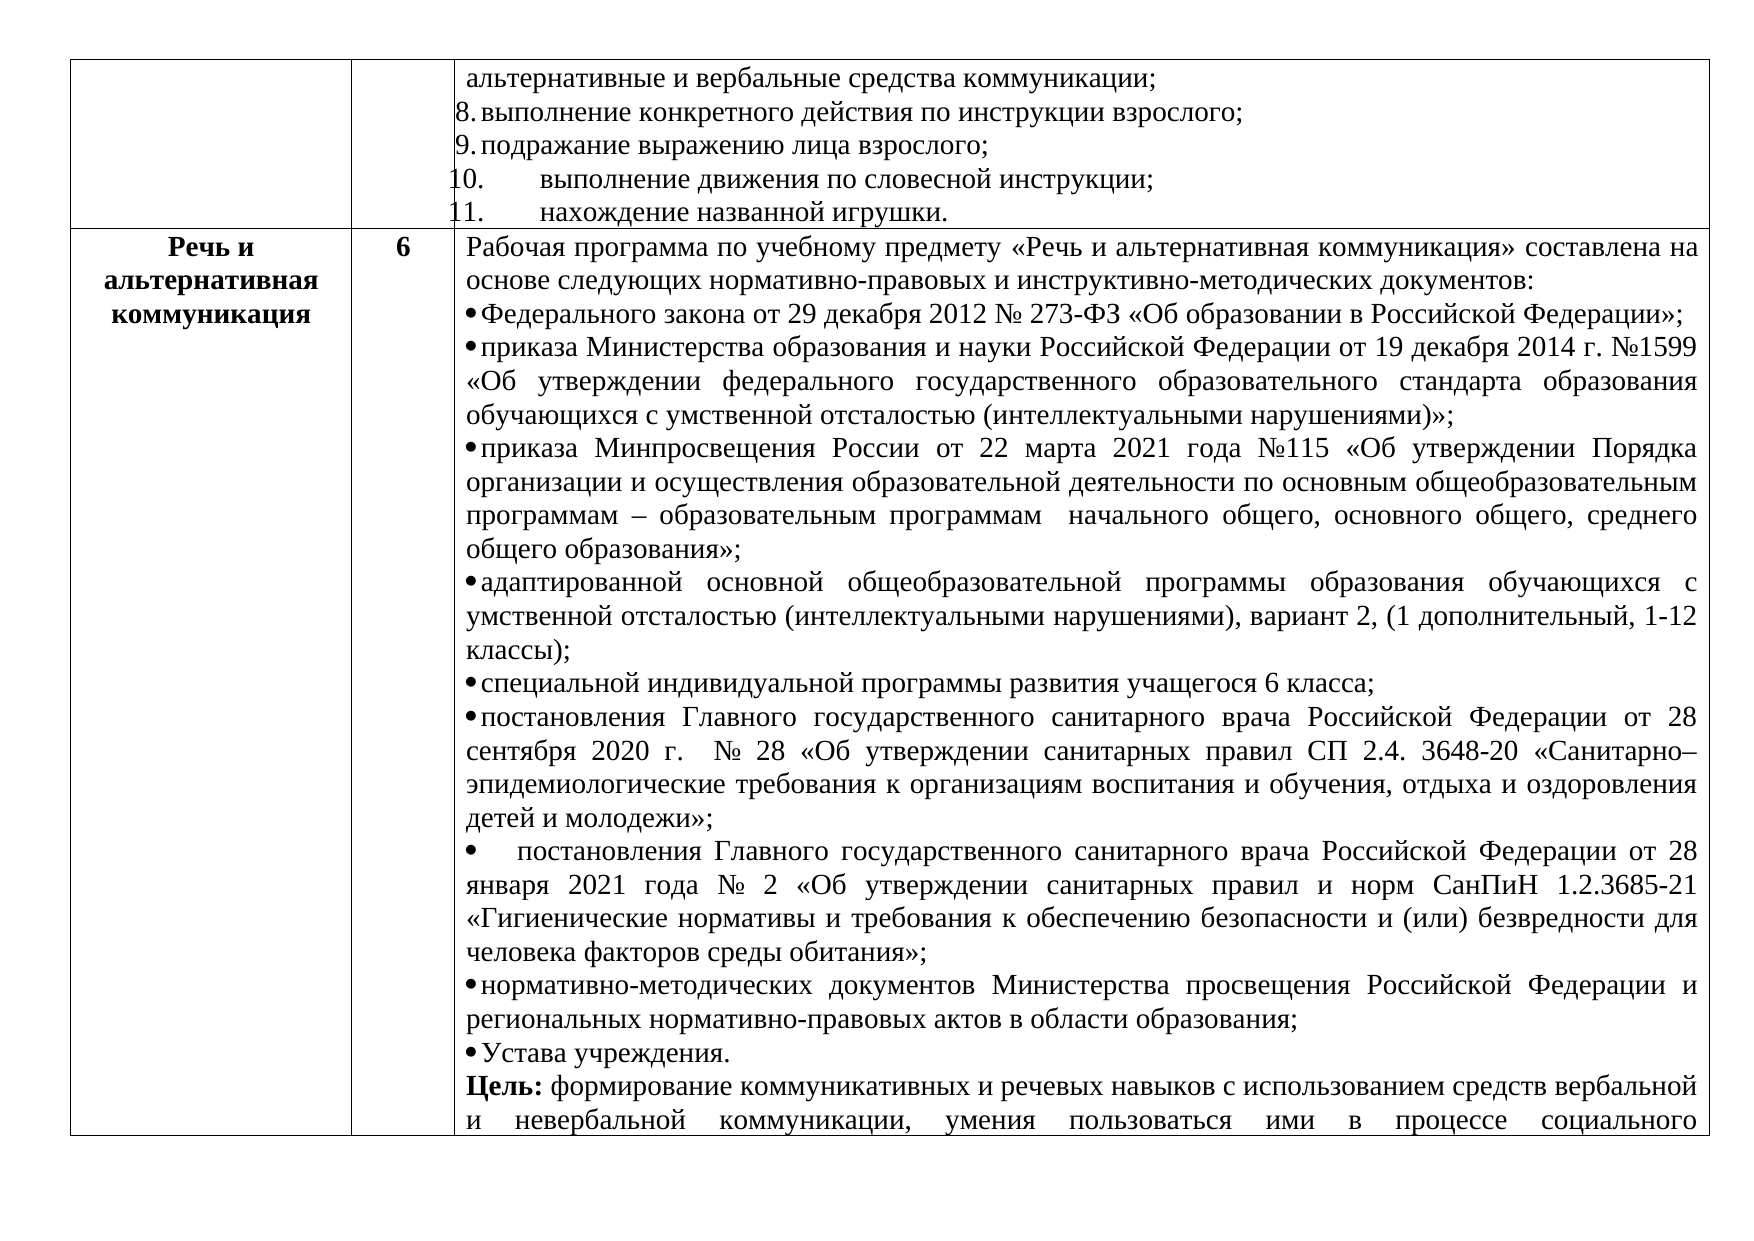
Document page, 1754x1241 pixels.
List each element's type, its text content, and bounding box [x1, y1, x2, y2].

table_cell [455, 60, 1709, 228]
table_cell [71, 229, 351, 1135]
table_cell 2 [352, 60, 454, 228]
table_cell 6 [352, 229, 454, 1135]
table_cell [71, 60, 351, 228]
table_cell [455, 229, 1709, 1135]
